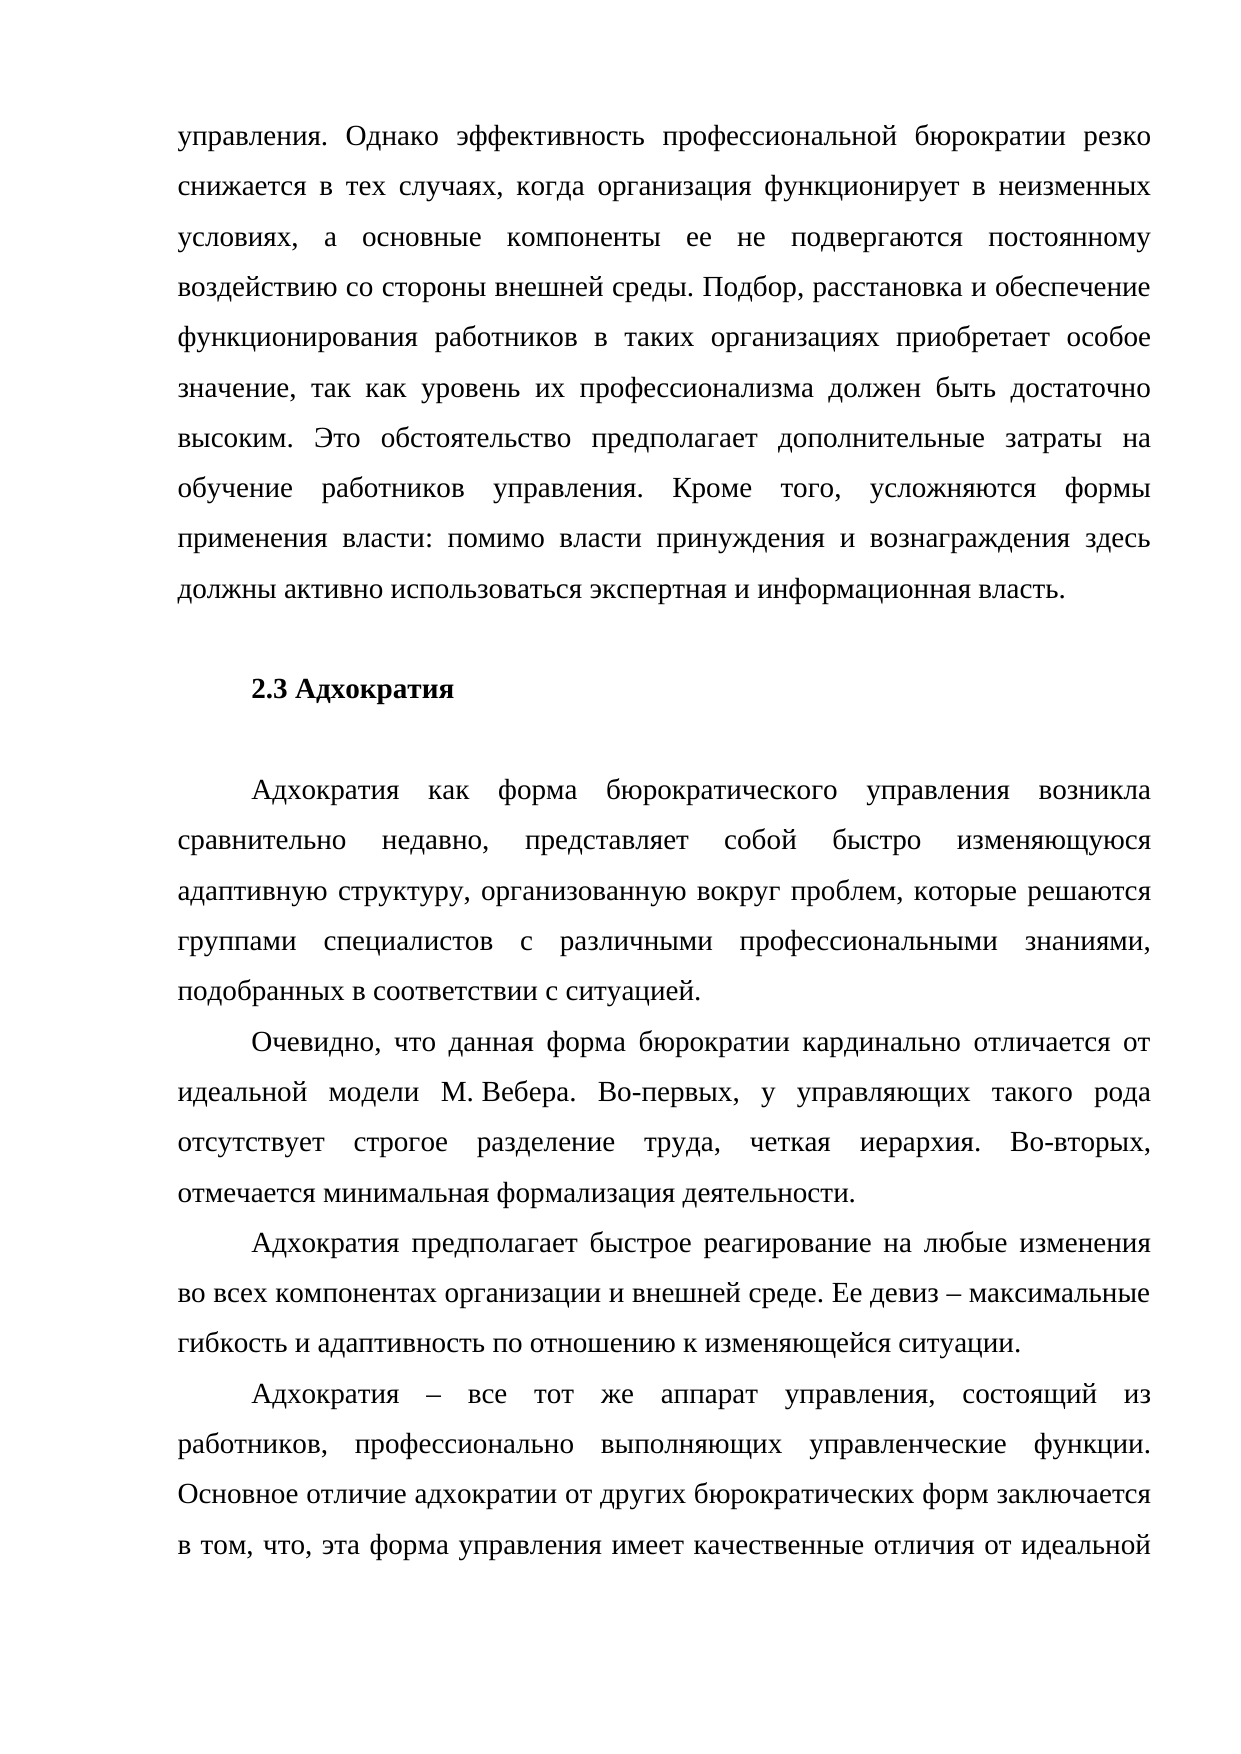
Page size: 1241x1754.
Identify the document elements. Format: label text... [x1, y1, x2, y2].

text Очевидно, что данная форма бюрократии кардинально отличается от идеальной модели М. Вебера. Во-первых, у управляющих такого рода отсутствует строгое разделение труда, четкая иерархия. Во-вторых, отмечается минимальная формализация деятельности. [177, 1024, 1152, 1208]
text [177, 1376, 1152, 1560]
text 2.3 Адхократия [177, 672, 1152, 705]
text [177, 118, 1152, 604]
text Адхократия как форма бюрократического управления возникла сравнительно недавно, представляет собой быстро изменяющуюся адаптивную структуру, организованную вокруг проблем, которые решаются группами специалистов с различными профессиональными знаниями, подобранных в соответствии с ситуацией. [177, 772, 1152, 1007]
text Адхократия предполагает быстрое реагирование на любые изменения во всех компонентах организации и внешней среде. Ее девиз – максимальные гибкость и адаптивность по отношению к изменяющейся ситуации. [177, 1225, 1152, 1359]
